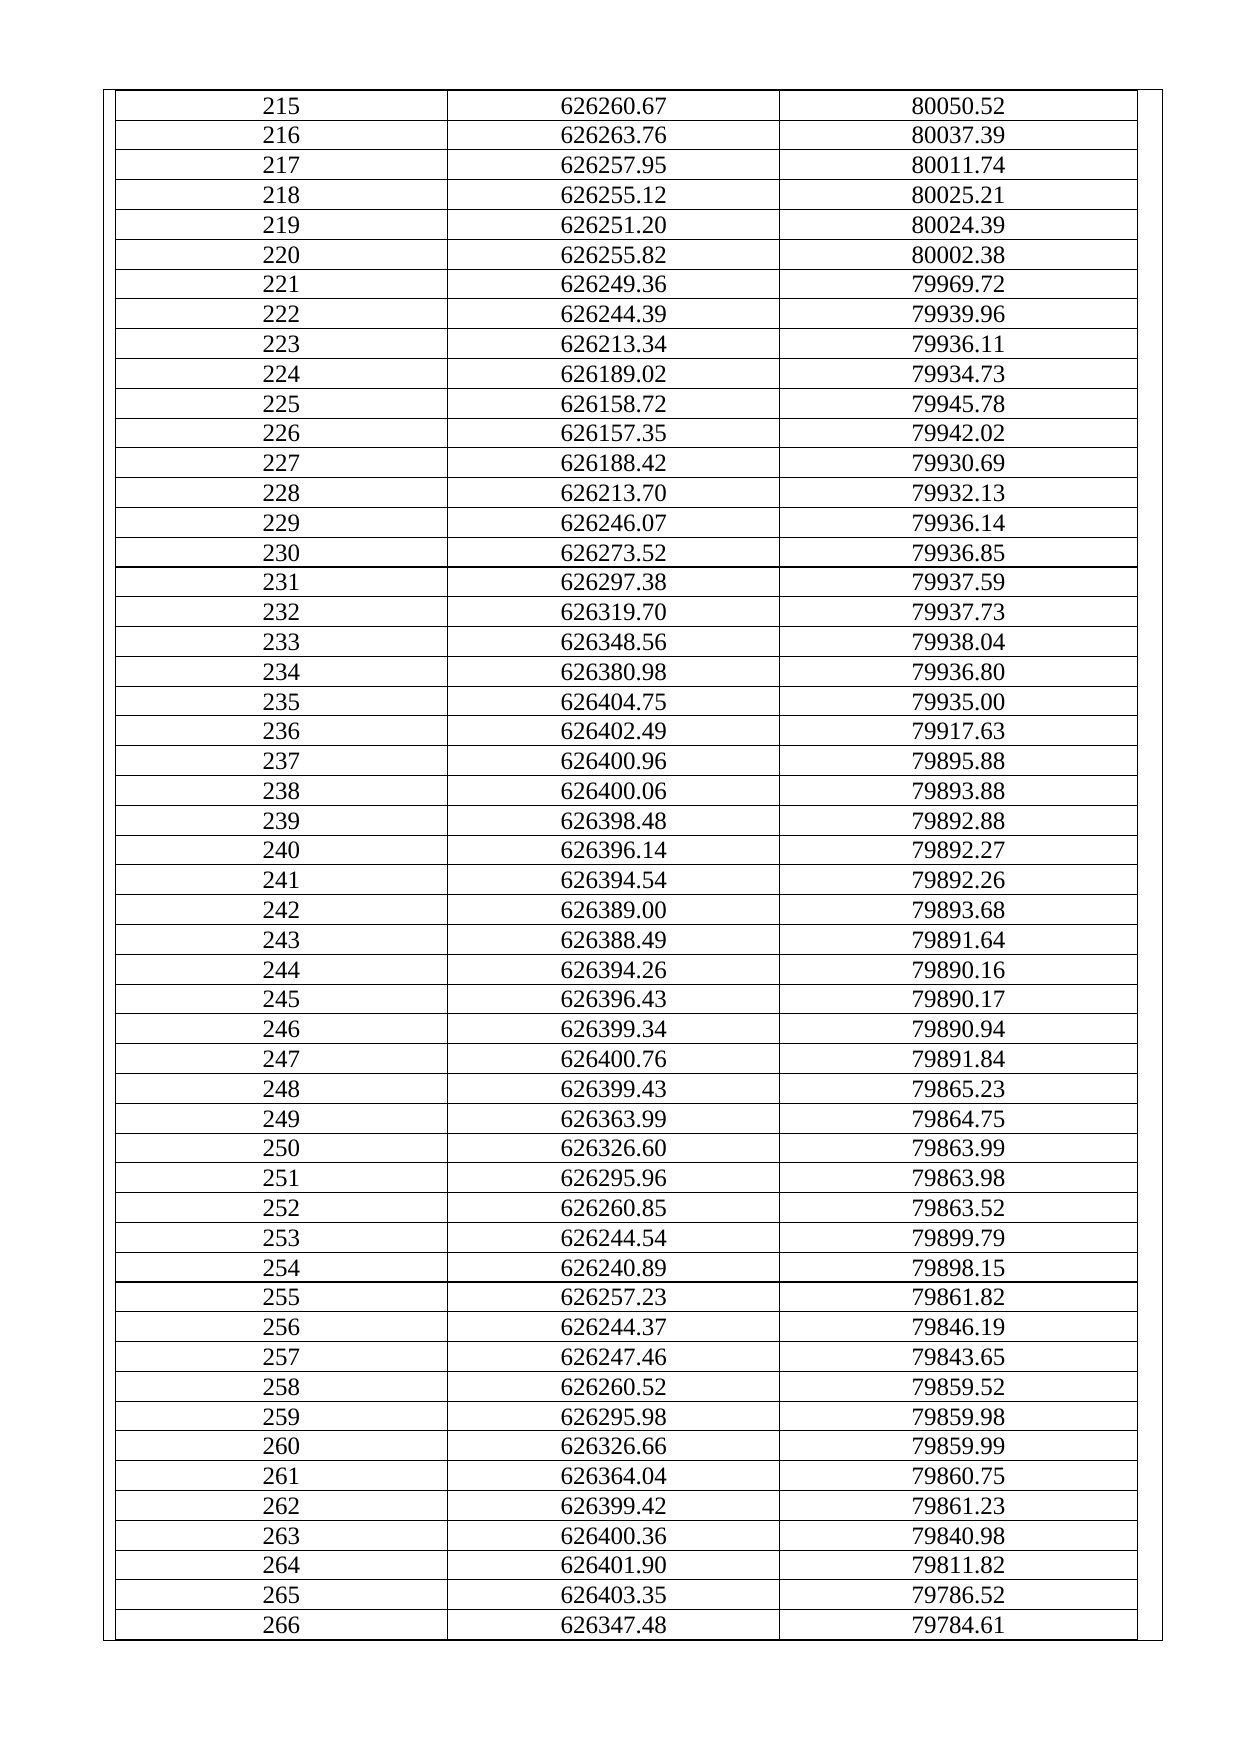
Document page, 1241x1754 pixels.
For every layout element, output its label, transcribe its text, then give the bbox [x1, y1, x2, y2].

table_cell СХЕМА расположения границ публичного сервитута на кадастровом плане территории [116, 1521, 447, 1550]
table_cell СХЕМА расположения границ публичного сервитута на кадастровом плане территории [780, 1521, 1137, 1550]
table_cell СХЕМА расположения границ публичного сервитута на кадастровом плане территории [448, 1134, 779, 1162]
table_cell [104, 90, 115, 1640]
table_cell СХЕМА расположения границ публичного сервитута на кадастровом плане территории [448, 180, 779, 209]
table_cell СХЕМА расположения границ публичного сервитута на кадастровом плане территории [116, 716, 447, 745]
table_cell СХЕМА расположения границ публичного сервитута на кадастровом плане территории [116, 478, 447, 507]
table_cell СХЕМА расположения границ публичного сервитута на кадастровом плане территории [780, 1580, 1137, 1609]
table_cell СХЕМА расположения границ публичного сервитута на кадастровом плане территории [780, 1431, 1137, 1460]
table_cell СХЕМА расположения границ публичного сервитута на кадастровом плане территории [116, 985, 447, 1013]
table_cell СХЕМА расположения границ публичного сервитута на кадастровом плане территории [448, 925, 779, 954]
table_cell СХЕМА расположения границ публичного сервитута на кадастровом плане территории [116, 895, 447, 924]
table_cell СХЕМА расположения границ публичного сервитута на кадастровом плане территории [448, 1521, 779, 1550]
table_cell СХЕМА расположения границ публичного сервитута на кадастровом плане территории [780, 1342, 1137, 1371]
table_cell СХЕМА расположения границ публичного сервитута на кадастровом плане территории [116, 240, 447, 269]
table_cell СХЕМА расположения границ публичного сервитута на кадастровом плане территории [780, 329, 1137, 358]
table_cell СХЕМА расположения границ публичного сервитута на кадастровом плане территории [448, 955, 779, 984]
table_cell СХЕМА расположения границ публичного сервитута на кадастровом плане территории [116, 1044, 447, 1073]
table_cell СХЕМА расположения границ публичного сервитута на кадастровом плане территории [780, 1193, 1137, 1222]
table_cell СХЕМА расположения границ публичного сервитута на кадастровом плане территории [780, 806, 1137, 835]
table_cell СХЕМА расположения границ публичного сервитута на кадастровом плане территории [116, 1342, 447, 1371]
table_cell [780, 91, 1137, 120]
table_cell СХЕМА расположения границ публичного сервитута на кадастровом плане территории [116, 925, 447, 954]
table_cell СХЕМА расположения границ публичного сервитута на кадастровом плане территории [780, 419, 1137, 447]
table_cell СХЕМА расположения границ публичного сервитута на кадастровом плане территории [780, 1253, 1137, 1281]
table_cell СХЕМА расположения границ публичного сервитута на кадастровом плане территории [780, 1014, 1137, 1043]
table_cell СХЕМА расположения границ публичного сервитута на кадастровом плане территории [780, 597, 1137, 626]
table_cell СХЕМА расположения границ публичного сервитута на кадастровом плане территории [116, 329, 447, 358]
table_cell СХЕМА расположения границ публичного сервитута на кадастровом плане территории [116, 448, 447, 477]
table_cell СХЕМА расположения границ публичного сервитута на кадастровом плане территории [780, 1283, 1137, 1311]
table_cell СХЕМА расположения границ публичного сервитута на кадастровом плане территории [448, 240, 779, 269]
table_cell СХЕМА расположения границ публичного сервитута на кадастровом плане территории [116, 746, 447, 775]
table_cell СХЕМА расположения границ публичного сервитута на кадастровом плане территории [448, 836, 779, 864]
table_cell СХЕМА расположения границ публичного сервитута на кадастровом плане территории [448, 1431, 779, 1460]
table_cell СХЕМА расположения границ публичного сервитута на кадастровом плане территории [780, 836, 1137, 864]
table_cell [780, 1610, 1137, 1639]
table_cell СХЕМА расположения границ публичного сервитута на кадастровом плане территории [116, 389, 447, 418]
table_cell СХЕМА расположения границ публичного сервитута на кадастровом плане территории [448, 1283, 779, 1311]
table_cell СХЕМА расположения границ публичного сервитута на кадастровом плане территории [116, 359, 447, 388]
table_cell СХЕМА расположения границ публичного сервитута на кадастровом плане территории [780, 776, 1137, 805]
table_cell СХЕМА расположения границ публичного сервитута на кадастровом плане территории [448, 657, 779, 686]
table_cell СХЕМА расположения границ публичного сервитута на кадастровом плане территории [116, 1461, 447, 1490]
table_cell СХЕМА расположения границ публичного сервитута на кадастровом плане территории [780, 240, 1137, 269]
table_cell СХЕМА расположения границ публичного сервитута на кадастровом плане территории [116, 1312, 447, 1341]
table_cell СХЕМА расположения границ публичного сервитута на кадастровом плане территории [448, 1163, 779, 1192]
table_cell СХЕМА расположения границ публичного сервитута на кадастровом плане территории [780, 210, 1137, 239]
table_cell СХЕМА расположения границ публичного сервитута на кадастровом плане территории [448, 299, 779, 328]
table_cell СХЕМА расположения границ публичного сервитута на кадастровом плане территории [116, 1491, 447, 1520]
table_cell СХЕМА расположения границ публичного сервитута на кадастровом плане территории [448, 865, 779, 894]
table_cell СХЕМА расположения границ публичного сервитута на кадастровом плане территории [780, 865, 1137, 894]
table_cell СХЕМА расположения границ публичного сервитута на кадастровом плане территории [448, 270, 779, 298]
table_cell СХЕМА расположения границ публичного сервитута на кадастровом плане территории [780, 568, 1137, 596]
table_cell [116, 1610, 447, 1639]
table_cell СХЕМА расположения границ публичного сервитута на кадастровом плане территории [780, 687, 1137, 715]
table_cell СХЕМА расположения границ публичного сервитута на кадастровом плане территории [116, 627, 447, 656]
table_cell СХЕМА расположения границ публичного сервитута на кадастровом плане территории [448, 1312, 779, 1341]
table_cell СХЕМА расположения границ публичного сервитута на кадастровом плане территории [780, 657, 1137, 686]
table_cell СХЕМА расположения границ публичного сервитута на кадастровом плане территории [116, 1402, 447, 1430]
table_cell СХЕМА расположения границ публичного сервитута на кадастровом плане территории [780, 1044, 1137, 1073]
table_cell СХЕМА расположения границ публичного сервитута на кадастровом плане территории [448, 1402, 779, 1430]
table_cell СХЕМА расположения границ публичного сервитута на кадастровом плане территории [448, 1580, 779, 1609]
table_cell СХЕМА расположения границ публичного сервитута на кадастровом плане территории [448, 687, 779, 715]
table_cell СХЕМА расположения границ публичного сервитута на кадастровом плане территории [448, 1253, 779, 1281]
table_cell СХЕМА расположения границ публичного сервитута на кадастровом плане территории [116, 776, 447, 805]
table_cell СХЕМА расположения границ публичного сервитута на кадастровом плане территории [448, 776, 779, 805]
table_cell СХЕМА расположения границ публичного сервитута на кадастровом плане территории [448, 508, 779, 537]
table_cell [448, 1610, 779, 1639]
table_cell СХЕМА расположения границ публичного сервитута на кадастровом плане территории [448, 448, 779, 477]
table_cell СХЕМА расположения границ публичного сервитута на кадастровом плане территории [448, 538, 779, 566]
table_cell СХЕМА расположения границ публичного сервитута на кадастровом плане территории [116, 419, 447, 447]
table_cell СХЕМА расположения границ публичного сервитута на кадастровом плане территории [116, 1580, 447, 1609]
table_cell СХЕМА расположения границ публичного сервитута на кадастровом плане территории [116, 1104, 447, 1133]
table_cell СХЕМА расположения границ публичного сервитута на кадастровом плане территории [116, 150, 447, 179]
table_cell СХЕМА расположения границ публичного сервитута на кадастровом плане территории [448, 1223, 779, 1252]
table_cell СХЕМА расположения границ публичного сервитута на кадастровом плане территории [780, 895, 1137, 924]
table_cell СХЕМА расположения границ публичного сервитута на кадастровом плане территории [780, 359, 1137, 388]
table_cell СХЕМА расположения границ публичного сервитута на кадастровом плане территории [448, 1461, 779, 1490]
table_cell СХЕМА расположения границ публичного сервитута на кадастровом плане территории [116, 1431, 447, 1460]
table_cell СХЕМА расположения границ публичного сервитута на кадастровом плане территории [780, 1312, 1137, 1341]
table_cell СХЕМА расположения границ публичного сервитута на кадастровом плане территории [116, 568, 447, 596]
table_cell СХЕМА расположения границ публичного сервитута на кадастровом плане территории [448, 1342, 779, 1371]
table_cell СХЕМА расположения границ публичного сервитута на кадастровом плане территории [116, 1223, 447, 1252]
table_cell СХЕМА расположения границ публичного сервитута на кадастровом плане территории [448, 895, 779, 924]
table_cell СХЕМА расположения границ публичного сервитута на кадастровом плане территории [780, 1074, 1137, 1103]
table_cell СХЕМА расположения границ публичного сервитута на кадастровом плане территории [116, 1193, 447, 1222]
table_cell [1138, 90, 1162, 1640]
table_cell СХЕМА расположения границ публичного сервитута на кадастровом плане территории [116, 1074, 447, 1103]
table_cell СХЕМА расположения границ публичного сервитута на кадастровом плане территории [780, 538, 1137, 566]
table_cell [116, 121, 447, 149]
table_cell СХЕМА расположения границ публичного сервитута на кадастровом плане территории [448, 1074, 779, 1103]
table_cell СХЕМА расположения границ публичного сервитута на кадастровом плане территории [116, 210, 447, 239]
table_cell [780, 121, 1137, 149]
table_cell СХЕМА расположения границ публичного сервитута на кадастровом плане территории [116, 1134, 447, 1162]
table_cell СХЕМА расположения границ публичного сервитута на кадастровом плане территории [116, 1283, 447, 1311]
table_cell СХЕМА расположения границ публичного сервитута на кадастровом плане территории [780, 985, 1137, 1013]
table_cell СХЕМА расположения границ публичного сервитута на кадастровом плане территории [780, 1551, 1137, 1579]
table_cell СХЕМА расположения границ публичного сервитута на кадастровом плане территории [780, 508, 1137, 537]
table_cell СХЕМА расположения границ публичного сервитута на кадастровом плане территории [448, 716, 779, 745]
table_cell СХЕМА расположения границ публичного сервитута на кадастровом плане территории [448, 210, 779, 239]
table_cell СХЕМА расположения границ публичного сервитута на кадастровом плане территории [448, 359, 779, 388]
table_cell СХЕМА расположения границ публичного сервитута на кадастровом плане территории [780, 180, 1137, 209]
table_cell СХЕМА расположения границ публичного сервитута на кадастровом плане территории [780, 1372, 1137, 1401]
table_cell СХЕМА расположения границ публичного сервитута на кадастровом плане территории [780, 389, 1137, 418]
table_cell СХЕМА расположения границ публичного сервитута на кадастровом плане территории [448, 597, 779, 626]
table_cell СХЕМА расположения границ публичного сервитута на кадастровом плане территории [780, 716, 1137, 745]
table_cell СХЕМА расположения границ публичного сервитута на кадастровом плане территории [116, 1014, 447, 1043]
table_cell СХЕМА расположения границ публичного сервитута на кадастровом плане территории [448, 1193, 779, 1222]
table_cell СХЕМА расположения границ публичного сервитута на кадастровом плане территории [780, 270, 1137, 298]
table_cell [116, 91, 447, 120]
table_cell СХЕМА расположения границ публичного сервитута на кадастровом плане территории [116, 270, 447, 298]
table_cell СХЕМА расположения границ публичного сервитута на кадастровом плане территории [116, 1253, 447, 1281]
table_cell СХЕМА расположения границ публичного сервитута на кадастровом плане территории [780, 1491, 1137, 1520]
table_cell СХЕМА расположения границ публичного сервитута на кадастровом плане территории [448, 150, 779, 179]
table_cell СХЕМА расположения границ публичного сервитута на кадастровом плане территории [116, 299, 447, 328]
table_cell СХЕМА расположения границ публичного сервитута на кадастровом плане территории [448, 419, 779, 447]
table_cell СХЕМА расположения границ публичного сервитута на кадастровом плане территории [780, 478, 1137, 507]
table_cell СХЕМА расположения границ публичного сервитута на кадастровом плане территории [448, 478, 779, 507]
table_cell СХЕМА расположения границ публичного сервитута на кадастровом плане территории [116, 538, 447, 566]
table_cell СХЕМА расположения границ публичного сервитута на кадастровом плане территории [448, 985, 779, 1013]
table_cell СХЕМА расположения границ публичного сервитута на кадастровом плане территории [448, 1014, 779, 1043]
table_cell СХЕМА расположения границ публичного сервитута на кадастровом плане территории [780, 955, 1137, 984]
table_cell СХЕМА расположения границ публичного сервитута на кадастровом плане территории [448, 329, 779, 358]
table_cell СХЕМА расположения границ публичного сервитута на кадастровом плане территории [116, 865, 447, 894]
table_cell СХЕМА расположения границ публичного сервитута на кадастровом плане территории [448, 627, 779, 656]
table_cell СХЕМА расположения границ публичного сервитута на кадастровом плане территории [780, 627, 1137, 656]
table_cell СХЕМА расположения границ публичного сервитута на кадастровом плане территории [448, 806, 779, 835]
table_cell СХЕМА расположения границ публичного сервитута на кадастровом плане территории [780, 1402, 1137, 1430]
table_cell СХЕМА расположения границ публичного сервитута на кадастровом плане территории [780, 1223, 1137, 1252]
table_cell СХЕМА расположения границ публичного сервитута на кадастровом плане территории [780, 746, 1137, 775]
table_cell СХЕМА расположения границ публичного сервитута на кадастровом плане территории [780, 1461, 1137, 1490]
table_cell СХЕМА расположения границ публичного сервитута на кадастровом плане территории [780, 925, 1137, 954]
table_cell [448, 91, 779, 120]
table_cell СХЕМА расположения границ публичного сервитута на кадастровом плане территории [116, 836, 447, 864]
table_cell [448, 121, 779, 149]
table_cell СХЕМА расположения границ публичного сервитута на кадастровом плане территории [780, 1163, 1137, 1192]
table_cell СХЕМА расположения границ публичного сервитута на кадастровом плане территории [448, 746, 779, 775]
table_cell СХЕМА расположения границ публичного сервитута на кадастровом плане территории [116, 657, 447, 686]
table_cell СХЕМА расположения границ публичного сервитута на кадастровом плане территории [116, 180, 447, 209]
table_cell СХЕМА расположения границ публичного сервитута на кадастровом плане территории [448, 1104, 779, 1133]
table_cell СХЕМА расположения границ публичного сервитута на кадастровом плане территории [448, 1372, 779, 1401]
table_cell СХЕМА расположения границ публичного сервитута на кадастровом плане территории [116, 955, 447, 984]
table_cell СХЕМА расположения границ публичного сервитута на кадастровом плане территории [448, 1044, 779, 1073]
table_cell СХЕМА расположения границ публичного сервитута на кадастровом плане территории [116, 1551, 447, 1579]
table_cell СХЕМА расположения границ публичного сервитута на кадастровом плане территории [780, 1134, 1137, 1162]
table_cell СХЕМА расположения границ публичного сервитута на кадастровом плане территории [448, 568, 779, 596]
table_cell СХЕМА расположения границ публичного сервитута на кадастровом плане территории [448, 389, 779, 418]
table_cell СХЕМА расположения границ публичного сервитута на кадастровом плане территории [780, 150, 1137, 179]
table_cell СХЕМА расположения границ публичного сервитута на кадастровом плане территории [116, 1163, 447, 1192]
table_cell СХЕМА расположения границ публичного сервитута на кадастровом плане территории [116, 597, 447, 626]
table_cell СХЕМА расположения границ публичного сервитута на кадастровом плане территории [116, 1372, 447, 1401]
table_cell СХЕМА расположения границ публичного сервитута на кадастровом плане территории [116, 687, 447, 715]
table_cell СХЕМА расположения границ публичного сервитута на кадастровом плане территории [116, 508, 447, 537]
table_cell СХЕМА расположения границ публичного сервитута на кадастровом плане территории [780, 1104, 1137, 1133]
table_cell СХЕМА расположения границ публичного сервитута на кадастровом плане территории [780, 299, 1137, 328]
table_cell СХЕМА расположения границ публичного сервитута на кадастровом плане территории [448, 1551, 779, 1579]
table_cell СХЕМА расположения границ публичного сервитута на кадастровом плане территории [448, 1491, 779, 1520]
table_cell СХЕМА расположения границ публичного сервитута на кадастровом плане территории [116, 806, 447, 835]
table_cell СХЕМА расположения границ публичного сервитута на кадастровом плане территории [780, 448, 1137, 477]
